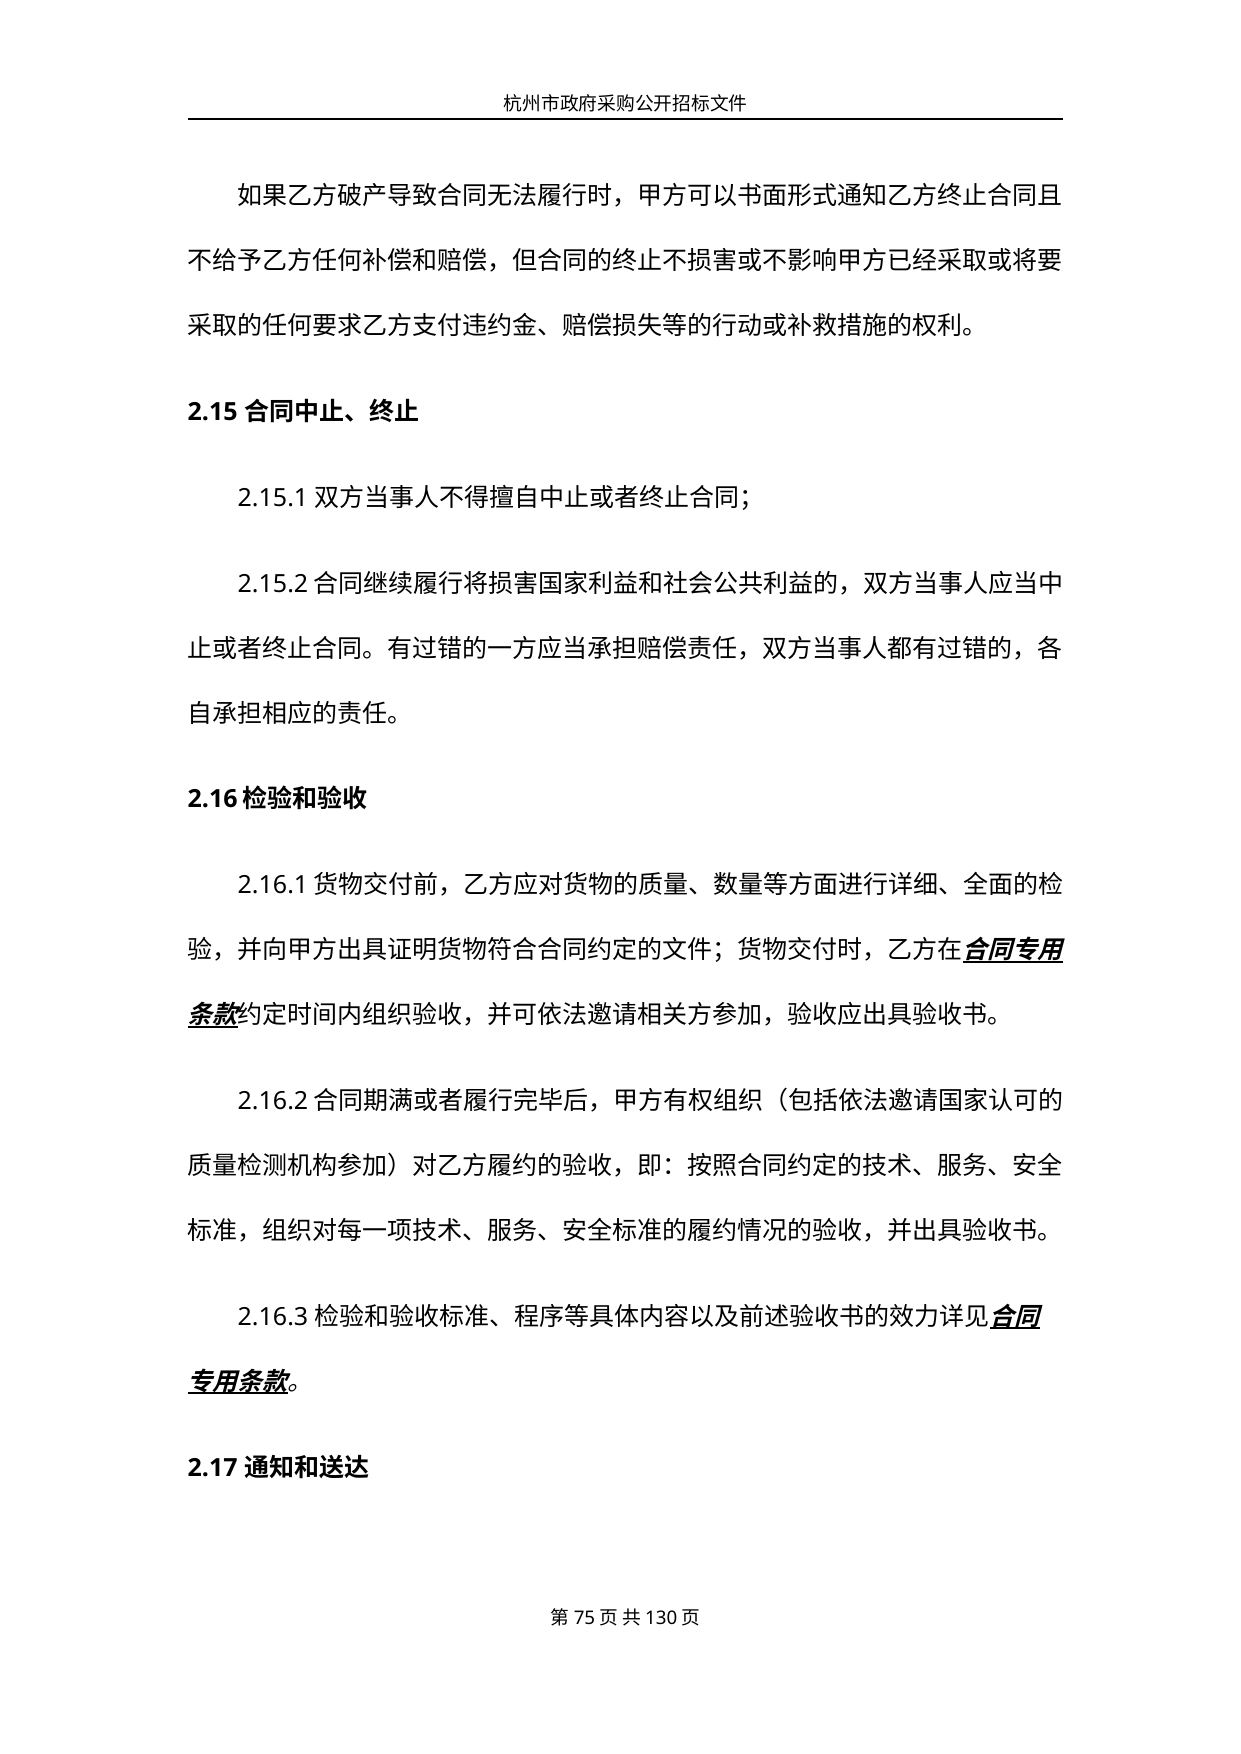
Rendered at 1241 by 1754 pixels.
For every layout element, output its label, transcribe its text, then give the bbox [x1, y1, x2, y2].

text 2.15.1 双方当事人不得擅自中止或者终止合同； [187, 463, 1063, 528]
text 2.16.1货物交付前，乙方应对货物的质量、数量等方面进行详细、全面的检验，并向甲方出具证明货物符合合同约定的文件；货物交付时，乙方在合同专用条款约定时间内组织验收，并可依法邀请相关方参加，验收应出具验收书。 [187, 850, 1063, 1045]
text 2.15.2合同继续履行将损害国家利益和社会公共利益的，双方当事人应当中止或者终止合同。有过错的一方应当承担赔偿责任，双方当事人都有过错的，各自承担相应的责任。 [187, 549, 1063, 744]
subtitle 2.16检验和验收 [187, 764, 1063, 829]
subtitle 2.15 合同中止、终止 [187, 377, 1063, 442]
text 如果乙方破产导致合同无法履行时，甲方可以书面形式通知乙方终止合同且不给予乙方任何补偿和赔偿，但合同的终止不损害或不影响甲方已经采取或将要采取的任何要求乙方支付违约金、赔偿损失等的行动或补救措施的权利。 [187, 161, 1063, 356]
text 2.16.2合同期满或者履行完毕后，甲方有权组织（包括依法邀请国家认可的质量检测机构参加）对乙方履约的验收，即：按照合同约定的技术、服务、安全标准，组织对每一项技术、服务、安全标准的履约情况的验收，并出具验收书。 [187, 1066, 1063, 1261]
subtitle 2.17 通知和送达 [187, 1433, 1063, 1498]
text 2.16.3 检验和验收标准、程序等具体内容以及前述验收书的效力详见合同专用条款。 [187, 1282, 1063, 1412]
